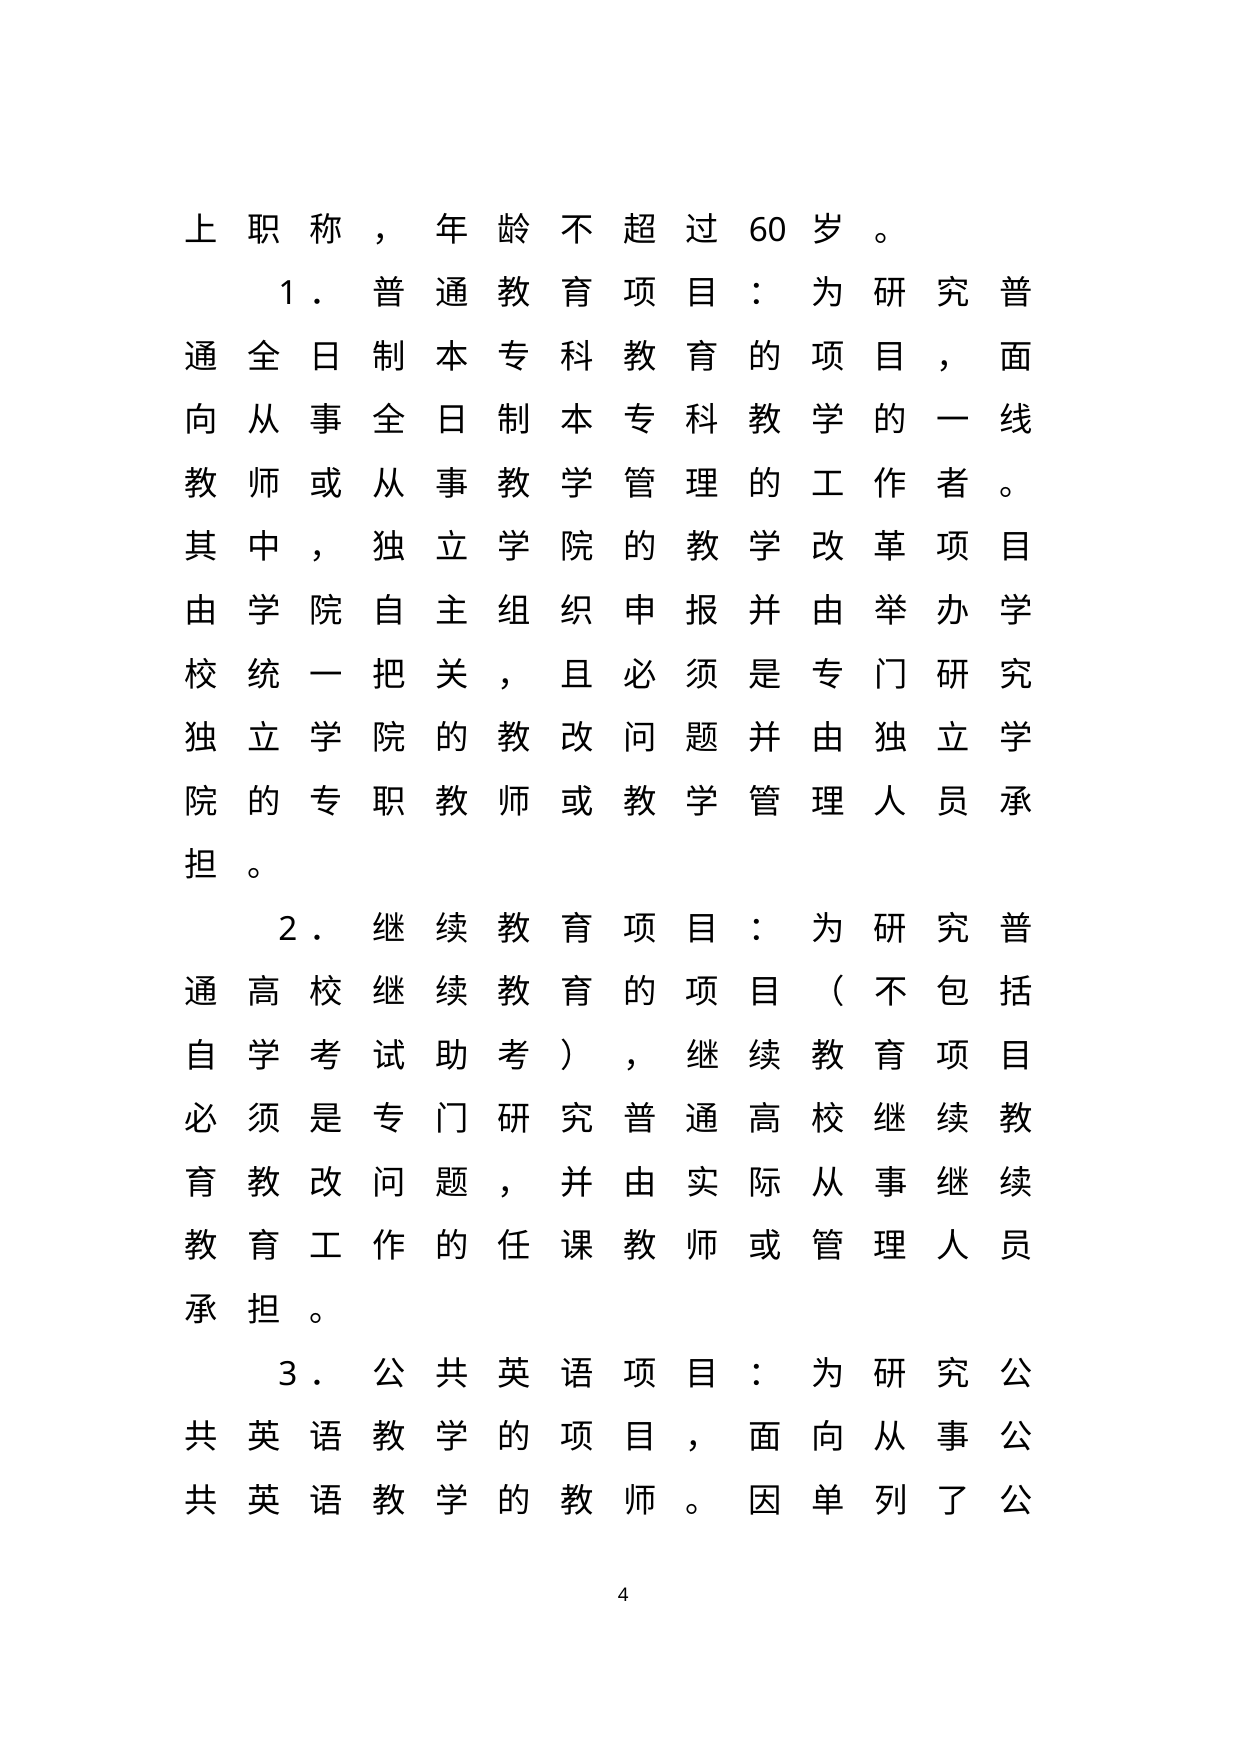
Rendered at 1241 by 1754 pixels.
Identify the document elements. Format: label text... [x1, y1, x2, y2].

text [184, 1339, 1062, 1529]
text 1．普通教育项目：为研究普通全日制本专科教育的项目，面向从事全日制本专科教学的一线教师或从事教学管理的工作者。其中，独立学院的教学改革项目由学院自主组织申报并由举办学校统一把关，且必须是专门研究独立学院的教改问题并由独立学院的专职教师或教学管理人员承担。 [184, 258, 1062, 894]
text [184, 195, 1062, 258]
text 2．继续教育项目：为研究普通高校继续教育的项目（不包括自学考试助考），继续教育项目必须是专门研究普通高校继续教育教改问题，并由实际从事继续教育工作的任课教师或管理人员承担。 [184, 894, 1062, 1339]
